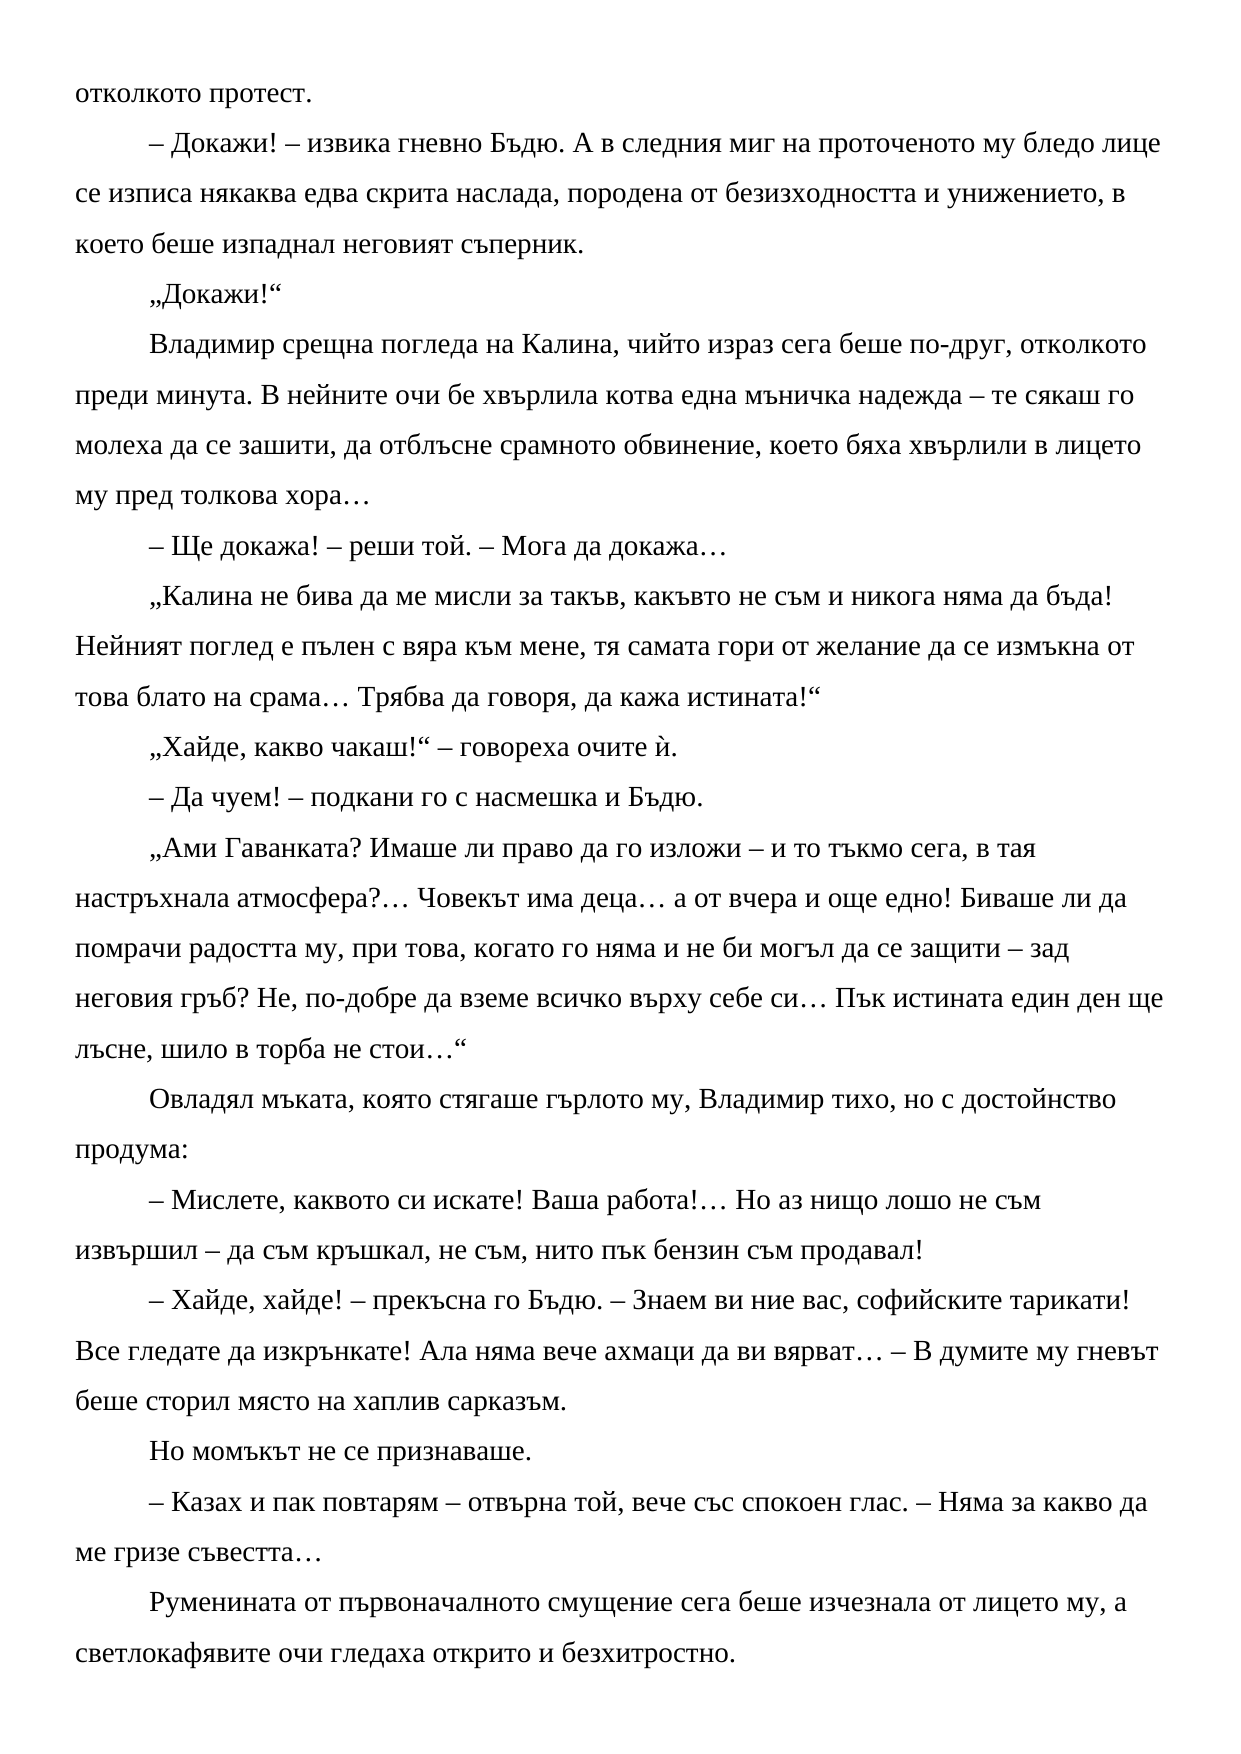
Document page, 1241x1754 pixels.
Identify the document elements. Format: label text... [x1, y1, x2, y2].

text „Ами Гаванката? Имаше ли право да го изложи – и то тъкмо сега, в тая настръхнала атмосфера?… Човекът има деца… а от вчера и още едно! Биваше ли да помрачи радостта му, при това, когато го няма и не би могъл да се защити – зад неговия гръб? Не, по-добре да вземе всичко върху себе си… Пък истината един ден ще лъсне, шило в торба не стои…“ [75, 830, 1165, 1064]
text – Да чуем! – подкани го с насмешка и Бъдю. [75, 779, 1165, 813]
text – Казах и пак повтарям – отвърна той, вече със спокоен глас. – Няма за какво да ме гризе съвестта… [75, 1484, 1165, 1568]
text Овладял мъката, която стягаше гърлото му, Владимир тихо, но с достойнство продума: [75, 1081, 1165, 1165]
text „Калина не бива да ме мисли за такъв, какъвто не съм и никога няма да бъда! Нейният поглед е пълен с вяра към мене, тя самата гори от желание да се измъкна от това блато на срама… Трябва да говоря, да кажа истината!“ [75, 578, 1165, 712]
text „Докажи!“ [75, 276, 1165, 310]
text Владимир срещна погледа на Калина, чийто израз сега беше по-друг, отколкото преди минута. В нейните очи бе хвърлила котва една мъничка надежда – те сякаш го молеха да се зашити, да отблъсне срамното обвинение, което бяха хвърлили в лицето му пред толкова хора… [75, 327, 1165, 511]
text Руменината от първоначалното смущение сега беше изчезнала от лицето му, а светлокафявите очи гледаха открито и безхитростно. [75, 1584, 1165, 1668]
text Но момъкът не се признаваше. [75, 1433, 1165, 1467]
text „Хайде, какво чакаш!“ – говореха очите ѝ. [75, 729, 1165, 763]
text – Мислете, каквото си искате! Ваша работа!… Но аз нищо лошо не съм извършил – да съм кръшкал, не съм, нито пък бензин съм продавал! [75, 1182, 1165, 1266]
text – Ще докажа! – реши той. – Мога да докажа… [75, 528, 1165, 561]
text – Докажи! – извика гневно Бъдю. А в следния миг на проточеното му бледо лице се изписа някаква едва скрита наслада, породена от безизходността и унижението, в което беше изпаднал неговият съперник. [75, 125, 1165, 259]
text – Хайде, хайде! – прекъсна го Бъдю. – Знаем ви ние вас, софийските тарикати! Все гледате да изкрънкате! Ала няма вече ахмаци да ви вярват… – В думите му гневът беше сторил място на хаплив сарказъм. [75, 1282, 1165, 1417]
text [75, 75, 1165, 108]
